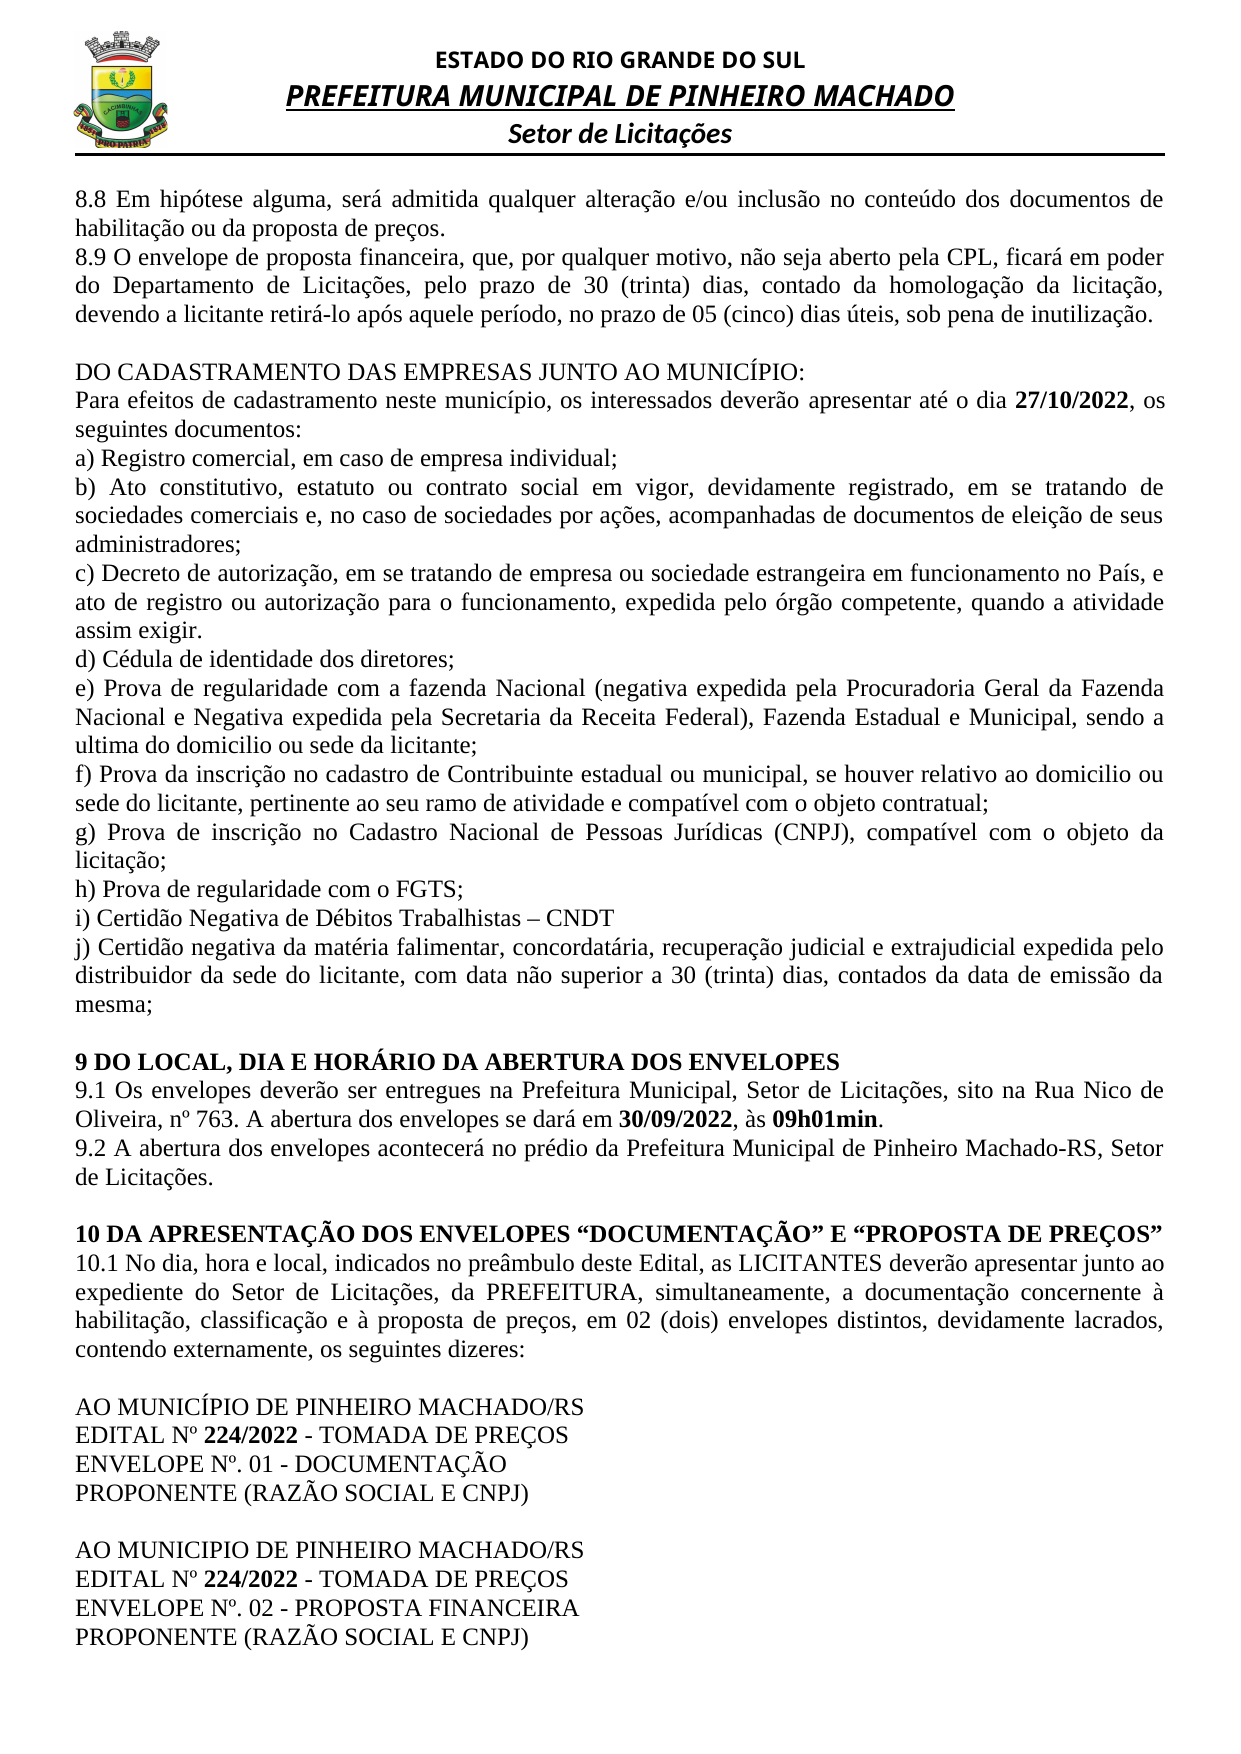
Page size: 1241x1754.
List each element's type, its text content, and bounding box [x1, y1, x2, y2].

text 9.1 Os envelopes deverão ser entregues na Prefeitura Municipal, Setor de Licitações, sito na Rua Nico de Oliveira, nº 763. A abertura dos envelopes se dará em 30/09/2022, às 09h01min. [75, 1075, 1165, 1133]
text 8.9 O envelope de proposta financeira, que, por qualquer motivo, não seja aberto pela CPL, ficará em poder do Departamento de Licitações, pelo prazo de 30 (trinta) dias, contado da homologação da licitação, devendo a licitante retirá-lo após aquele período, no prazo de 05 (cinco) dias úteis, sob pena de inutilização. [75, 242, 1165, 328]
text EDITAL Nº 224/2022 - TOMADA DE PREÇOS [75, 1420, 1165, 1449]
text d) Cédula de identidade dos diretores; [75, 644, 1165, 673]
text EDITAL Nº 224/2022 - TOMADA DE PREÇOS [75, 1564, 1165, 1593]
text g) Prova de inscrição no Cadastro Nacional de Pessoas Jurídicas (CNPJ), compatível com o objeto da licitação; [75, 817, 1165, 874]
text 9 DO LOCAL, DIA E HORÁRIO DA ABERTURA DOS ENVELOPES [75, 1047, 1165, 1075]
text PROPONENTE (RAZÃO SOCIAL E CNPJ) [75, 1622, 1165, 1650]
text j) Certidão negativa da matéria falimentar, concordatária, recuperação judicial e extrajudicial expedida pelo distribuidor da sede do licitante, com data não superior a 30 (trinta) dias, contados da data de emissão da mesma; [75, 932, 1165, 1018]
text a) Registro comercial, em caso de empresa individual; [75, 443, 1165, 472]
text 10.1 No dia, hora e local, indicados no preâmbulo deste Edital, as LICITANTES deverão apresentar junto ao expediente do Setor de Licitações, da PREFEITURA, simultaneamente, a documentação concernente à habilitação, classificação e à proposta de preços, em 02 (dois) envelopes distintos, devidamente lacrados, contendo externamente, os seguintes dizeres: [75, 1248, 1165, 1363]
text i) Certidão Negativa de Débitos Trabalhistas – CNDT [75, 903, 1165, 932]
text ENVELOPE Nº. 01 - DOCUMENTAÇÃO [75, 1449, 1165, 1478]
text AO MUNICÍPIO DE PINHEIRO MACHADO/RS [75, 1392, 1165, 1420]
text DO CADASTRAMENTO DAS EMPRESAS JUNTO AO MUNICÍPIO: [75, 357, 1165, 385]
text f) Prova da inscrição no cadastro de Contribuinte estadual ou municipal, se houver relativo ao domicilio ou sede do licitante, pertinente ao seu ramo de atividade e compatível com o objeto contratual; [75, 759, 1165, 817]
text h) Prova de regularidade com o FGTS; [75, 874, 1165, 903]
text b) Ato constitutivo, estatuto ou contrato social em vigor, devidamente registrado, em se tratando de sociedades comerciais e, no caso de sociedades por ações, acompanhadas de documentos de eleição de seus administradores; [75, 472, 1165, 558]
text 10 DA APRESENTAÇÃO DOS ENVELOPES “DOCUMENTAÇÃO” E “PROPOSTA DE PREÇOS” [75, 1219, 1165, 1248]
text c) Decreto de autorização, em se tratando de empresa ou sociedade estrangeira em funcionamento no País, e ato de registro ou autorização para o funcionamento, expedida pelo órgão competente, quando a atividade assim exigir. [75, 558, 1165, 644]
text 9.2 A abertura dos envelopes acontecerá no prédio da Prefeitura Municipal de Pinheiro Machado-RS, Setor de Licitações. [75, 1133, 1165, 1190]
text e) Prova de regularidade com a fazenda Nacional (negativa expedida pela Procuradoria Geral da Fazenda Nacional e Negativa expedida pela Secretaria da Receita Federal), Fazenda Estadual e Municipal, sendo a ultima do domicilio ou sede da licitante; [75, 673, 1165, 759]
picture [73, 31, 168, 148]
text 8.8 Em hipótese alguma, será admitida qualquer alteração e/ou inclusão no conteúdo dos documentos de habilitação ou da proposta de preços. [75, 184, 1165, 242]
text Para efeitos de cadastramento neste município, os interessados deverão apresentar até o dia 27/10/2022, os seguintes documentos: [75, 385, 1165, 443]
text AO MUNICIPIO DE PINHEIRO MACHADO/RS [75, 1535, 1165, 1564]
text ENVELOPE Nº. 02 - PROPOSTA FINANCEIRA [75, 1593, 1165, 1622]
text PROPONENTE (RAZÃO SOCIAL E CNPJ) [75, 1478, 1165, 1507]
